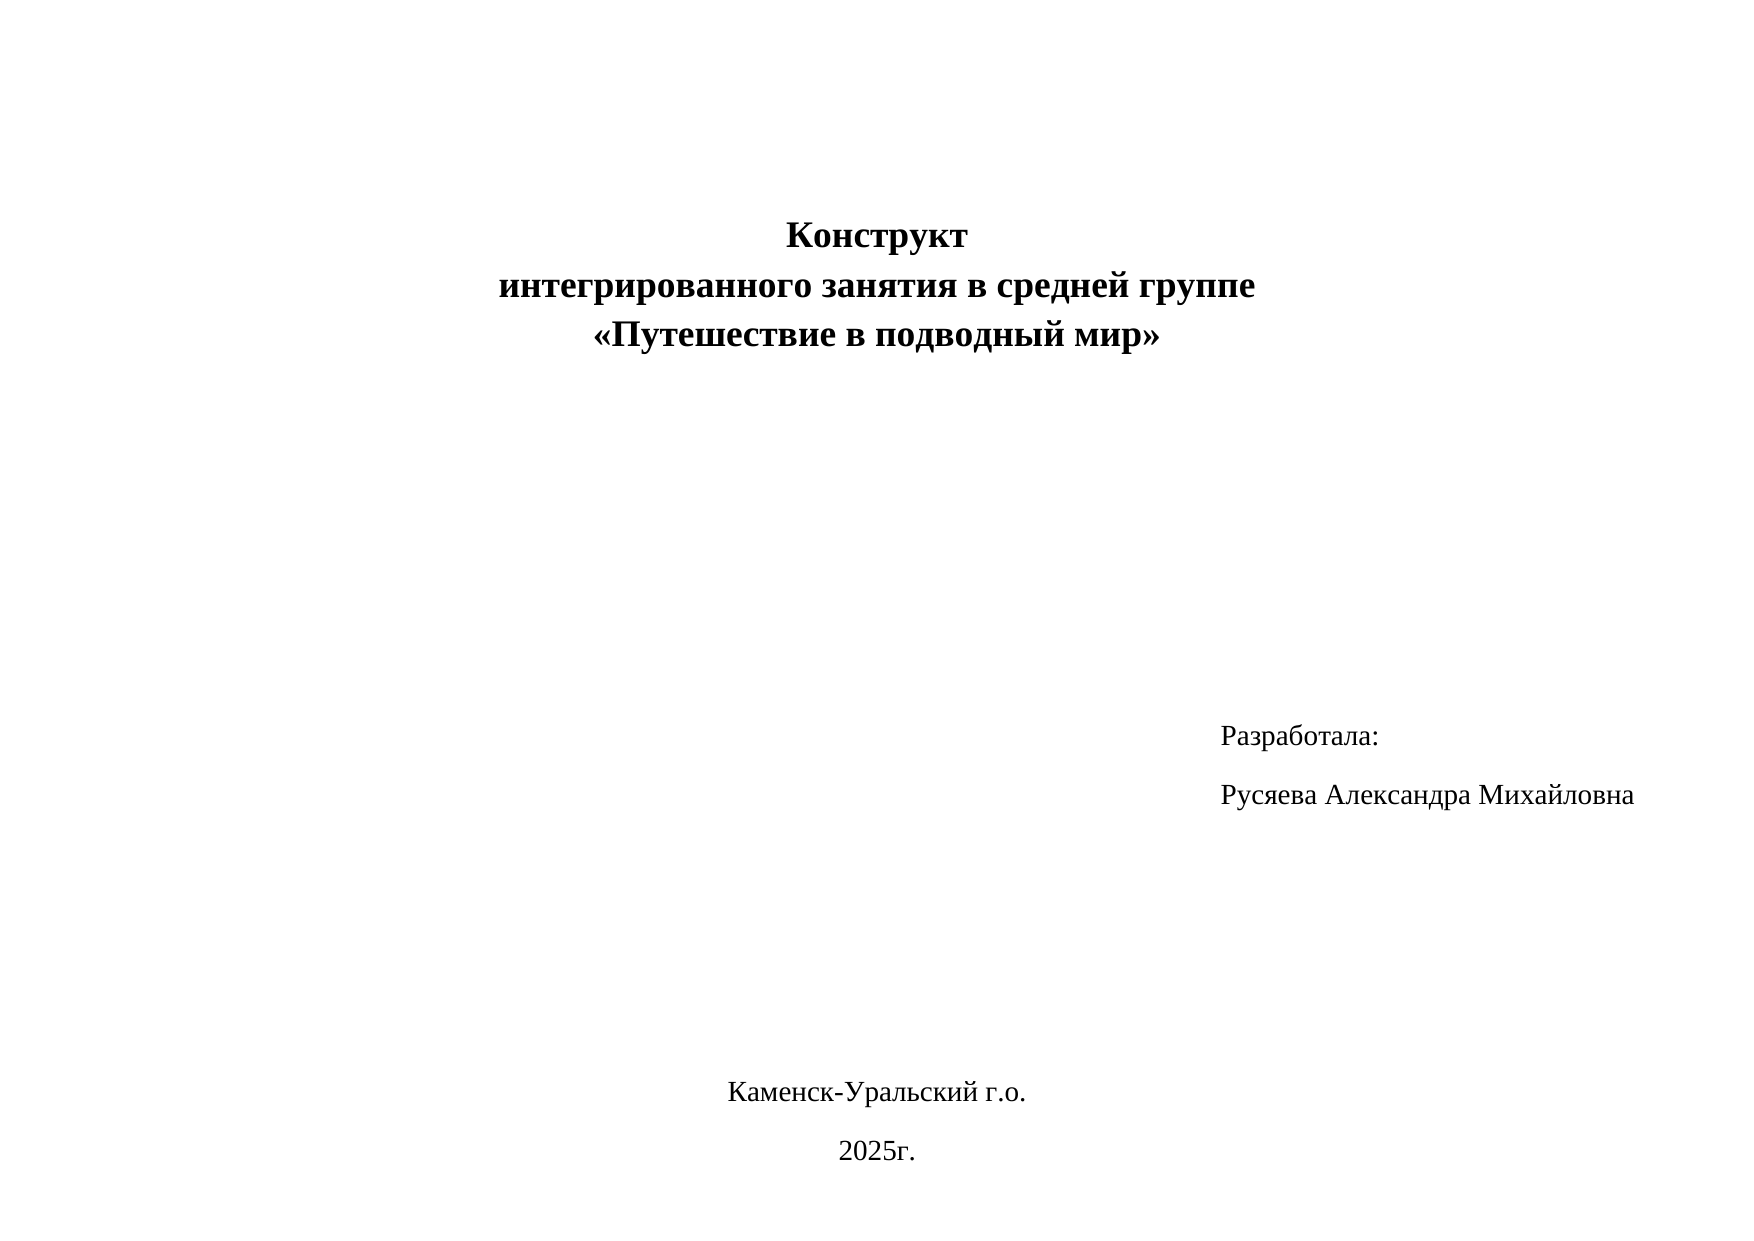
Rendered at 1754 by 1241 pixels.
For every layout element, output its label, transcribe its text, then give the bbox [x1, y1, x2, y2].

text «Путешествие в подводный мир» [75, 312, 1679, 355]
text Русяева Александра Михайловна [75, 777, 1679, 811]
text Каменск-Уральский г.о. [75, 1074, 1679, 1107]
text интегрированного занятия в средней группе [75, 262, 1679, 305]
text Разработала: [75, 718, 1679, 751]
text 2025г. [75, 1133, 1679, 1167]
text Конструкт [75, 213, 1679, 256]
